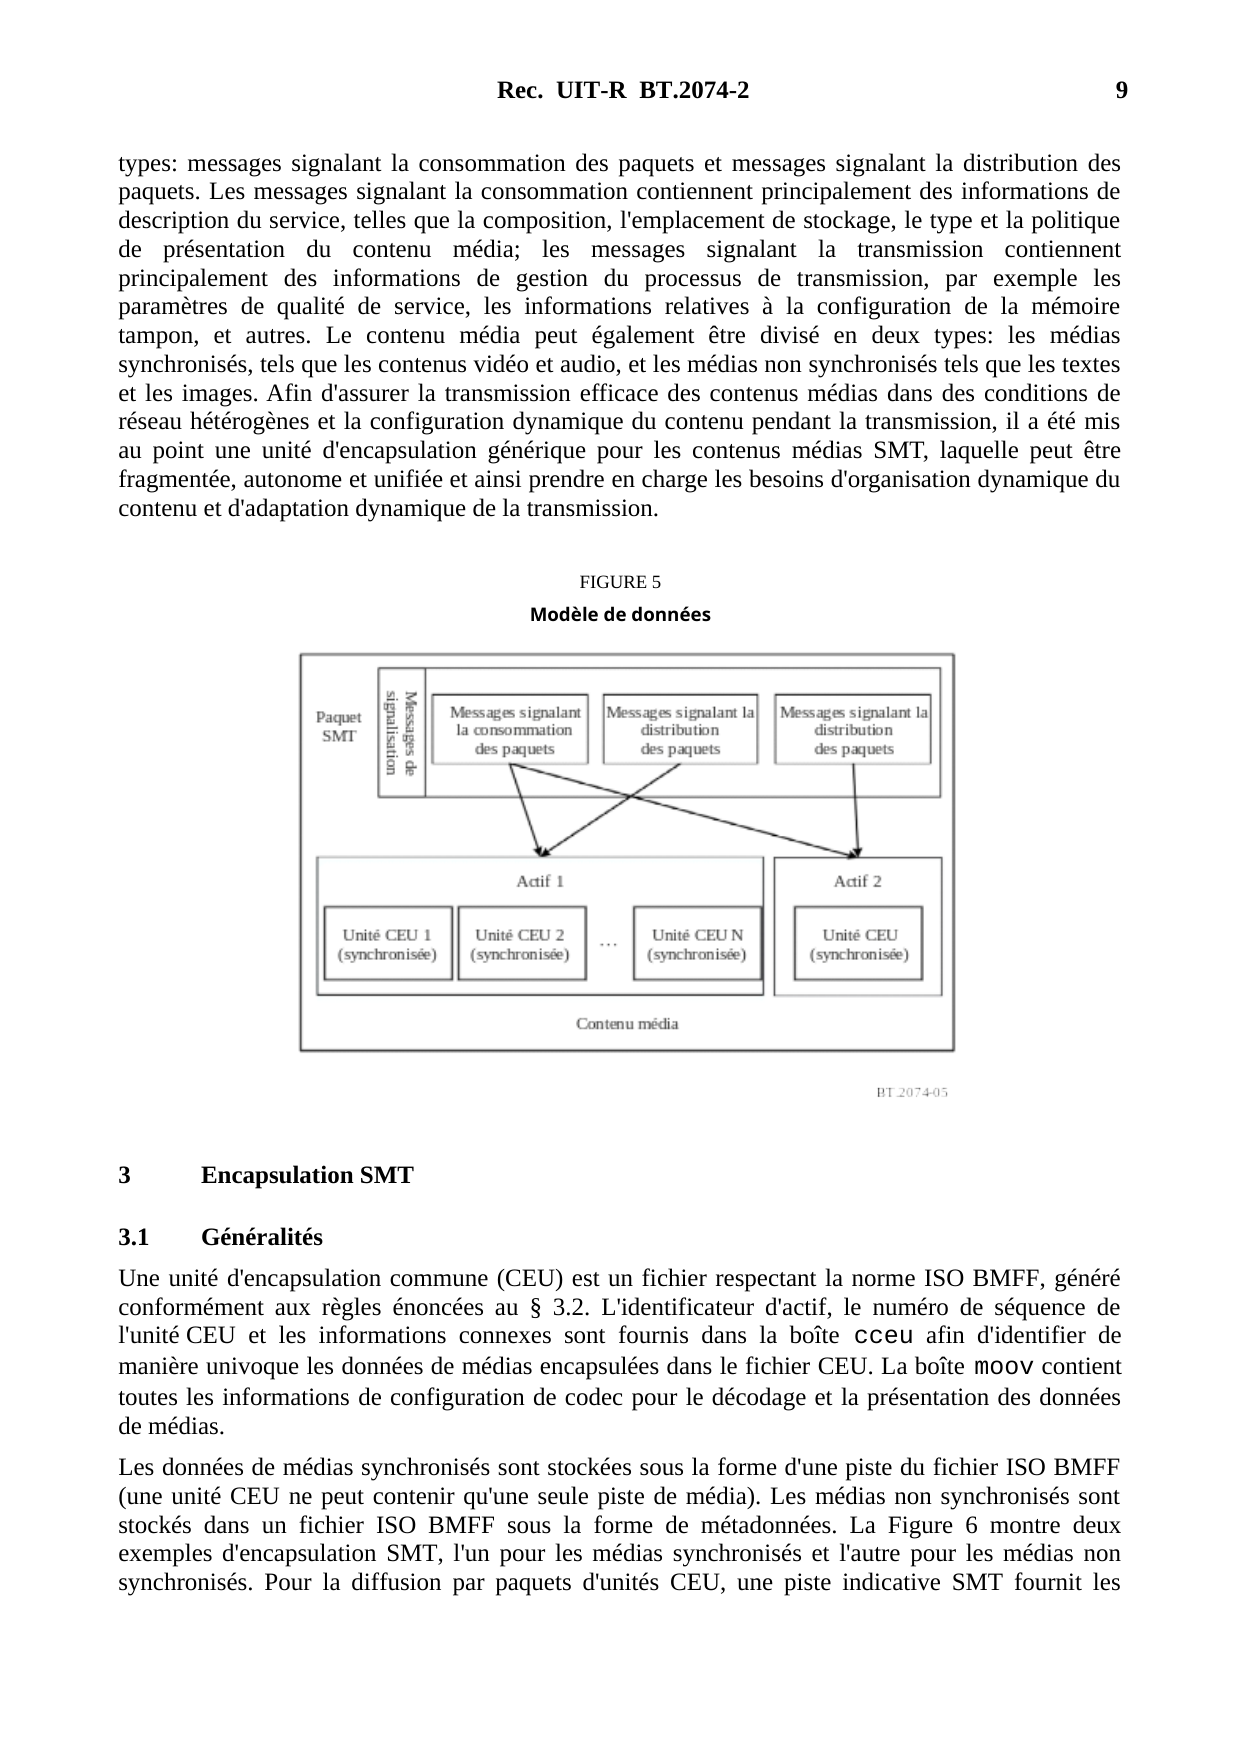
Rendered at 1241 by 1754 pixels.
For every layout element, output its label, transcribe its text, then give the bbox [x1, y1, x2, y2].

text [118, 1452, 1122, 1596]
title Modèle de données [118, 601, 1122, 627]
text Figure 5 [118, 571, 1122, 593]
subtitle 3.1 Généralités [118, 1222, 1122, 1251]
text Une unité d'encapsulation commune (CEU) est un fichier respectant la norme ISO BMFF, généré conformément aux règles énoncées au § 3.2. L'identificateur d'actif, le numéro de séquence de l'unité CEU et les informations connexes sont fournis dans la boîte cceu afin d'identifier de manière univoque les données de médias encapsulées dans le fichier CEU. La boîte moov contient toutes les informations de configuration de codec pour le décodage et la présentation des données de médias. [118, 1263, 1122, 1440]
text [118, 148, 1122, 521]
subtitle 3 Encapsulation SMT [118, 1160, 1122, 1188]
